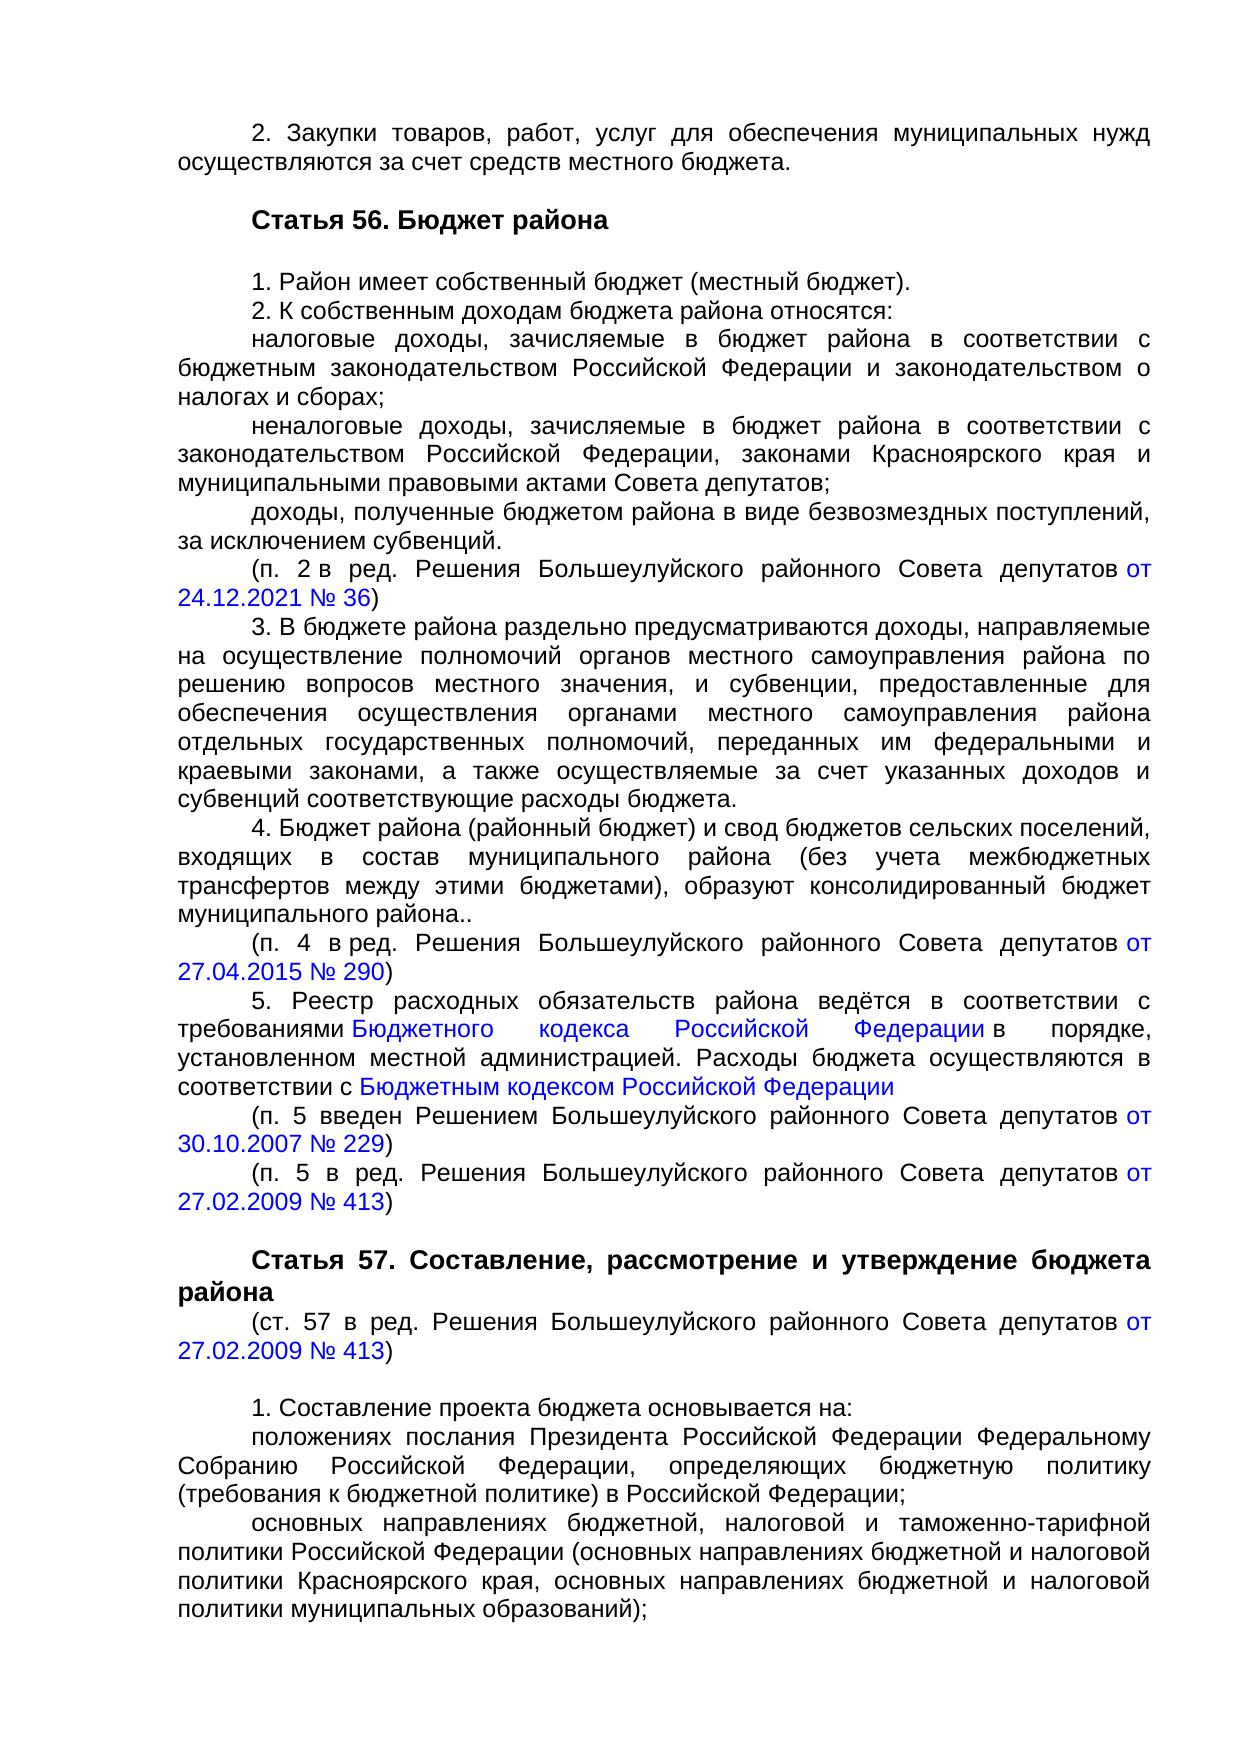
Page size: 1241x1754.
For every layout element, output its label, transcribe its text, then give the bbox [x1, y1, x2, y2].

text 1. Составление проекта бюджета основывается на: [177, 1393, 1152, 1422]
text основных направлениях бюджетной, налоговой и таможенно-тарифной политики Российской Федерации (основных направлениях бюджетной и налоговой политики Красноярского края, основных направлениях бюджетной и налоговой политики муниципальных образований); [177, 1508, 1152, 1623]
text 2. Закупки товаров, работ, услуг для обеспечения муниципальных нужд осуществляются за счет средств местного бюджета. [177, 118, 1152, 176]
text 1. Район имеет собственный бюджет (местный бюджет). [177, 267, 1152, 296]
text 3. В бюджете района раздельно предусматриваются доходы, направляемые на осуществление полномочий органов местного самоуправления района по решению вопросов местного значения, и субвенции, предоставленные для обеспечения осуществления органами местного самоуправления района отдельных государственных полномочий, переданных им федеральными и краевыми законами, а также осуществляемые за счет указанных доходов и субвенций соответствующие расходы бюджета. [177, 612, 1152, 813]
text (п. 5 введен Решением Большеулуйского районного Совета депутатов от 30.10.2007 № 229) [177, 1101, 1152, 1158]
text 2. К собственным доходам бюджета района относятся: [177, 296, 1152, 324]
text Статья 57. Составление, рассмотрение и утверждение бюджета района [177, 1244, 1152, 1307]
text 4. Бюджет района (районный бюджет) и свод бюджетов сельских поселений, входящих в состав муниципального района (без учета межбюджетных трансфертов между этими бюджетами), образуют консолидированный бюджет муниципального района.. [177, 813, 1152, 928]
text (п. 4 в ред. Решения Большеулуйского районного Совета депутатов от 27.04.2015 № 290) [177, 928, 1152, 986]
text (ст. 57 в ред. Решения Большеулуйского районного Совета депутатов от 27.02.2009 № 413) [177, 1307, 1152, 1364]
text положениях послания Президента Российской Федерации Федеральному Собранию Российской Федерации, определяющих бюджетную политику (требования к бюджетной политике) в Российской Федерации; [177, 1422, 1152, 1508]
text 5. Реестр расходных обязательств района ведётся в соответствии с требованиями Бюджетного кодекса Российской Федерации в порядке, установленном местной администрацией. Расходы бюджета осуществляются в соответствии с Бюджетным кодексом Российской Федерации [177, 986, 1152, 1101]
text налоговые доходы, зачисляемые в бюджет района в соответствии с бюджетным законодательством Российской Федерации и законодательством о налогах и сборах; [177, 324, 1152, 411]
text неналоговые доходы, зачисляемые в бюджет района в соответствии с законодательством Российской Федерации, законами Красноярского края и муниципальными правовыми актами Совета депутатов; [177, 411, 1152, 497]
text (п. 2 в ред. Решения Большеулуйского районного Совета депутатов от 24.12.2021 № 36) [177, 554, 1152, 612]
text Статья 56. Бюджет района [177, 204, 1152, 236]
text доходы, полученные бюджетом района в виде безвозмездных поступлений, за исключением субвенций. [177, 497, 1152, 554]
text (п. 5 в ред. Решения Большеулуйского районного Совета депутатов от 27.02.2009 № 413) [177, 1158, 1152, 1216]
